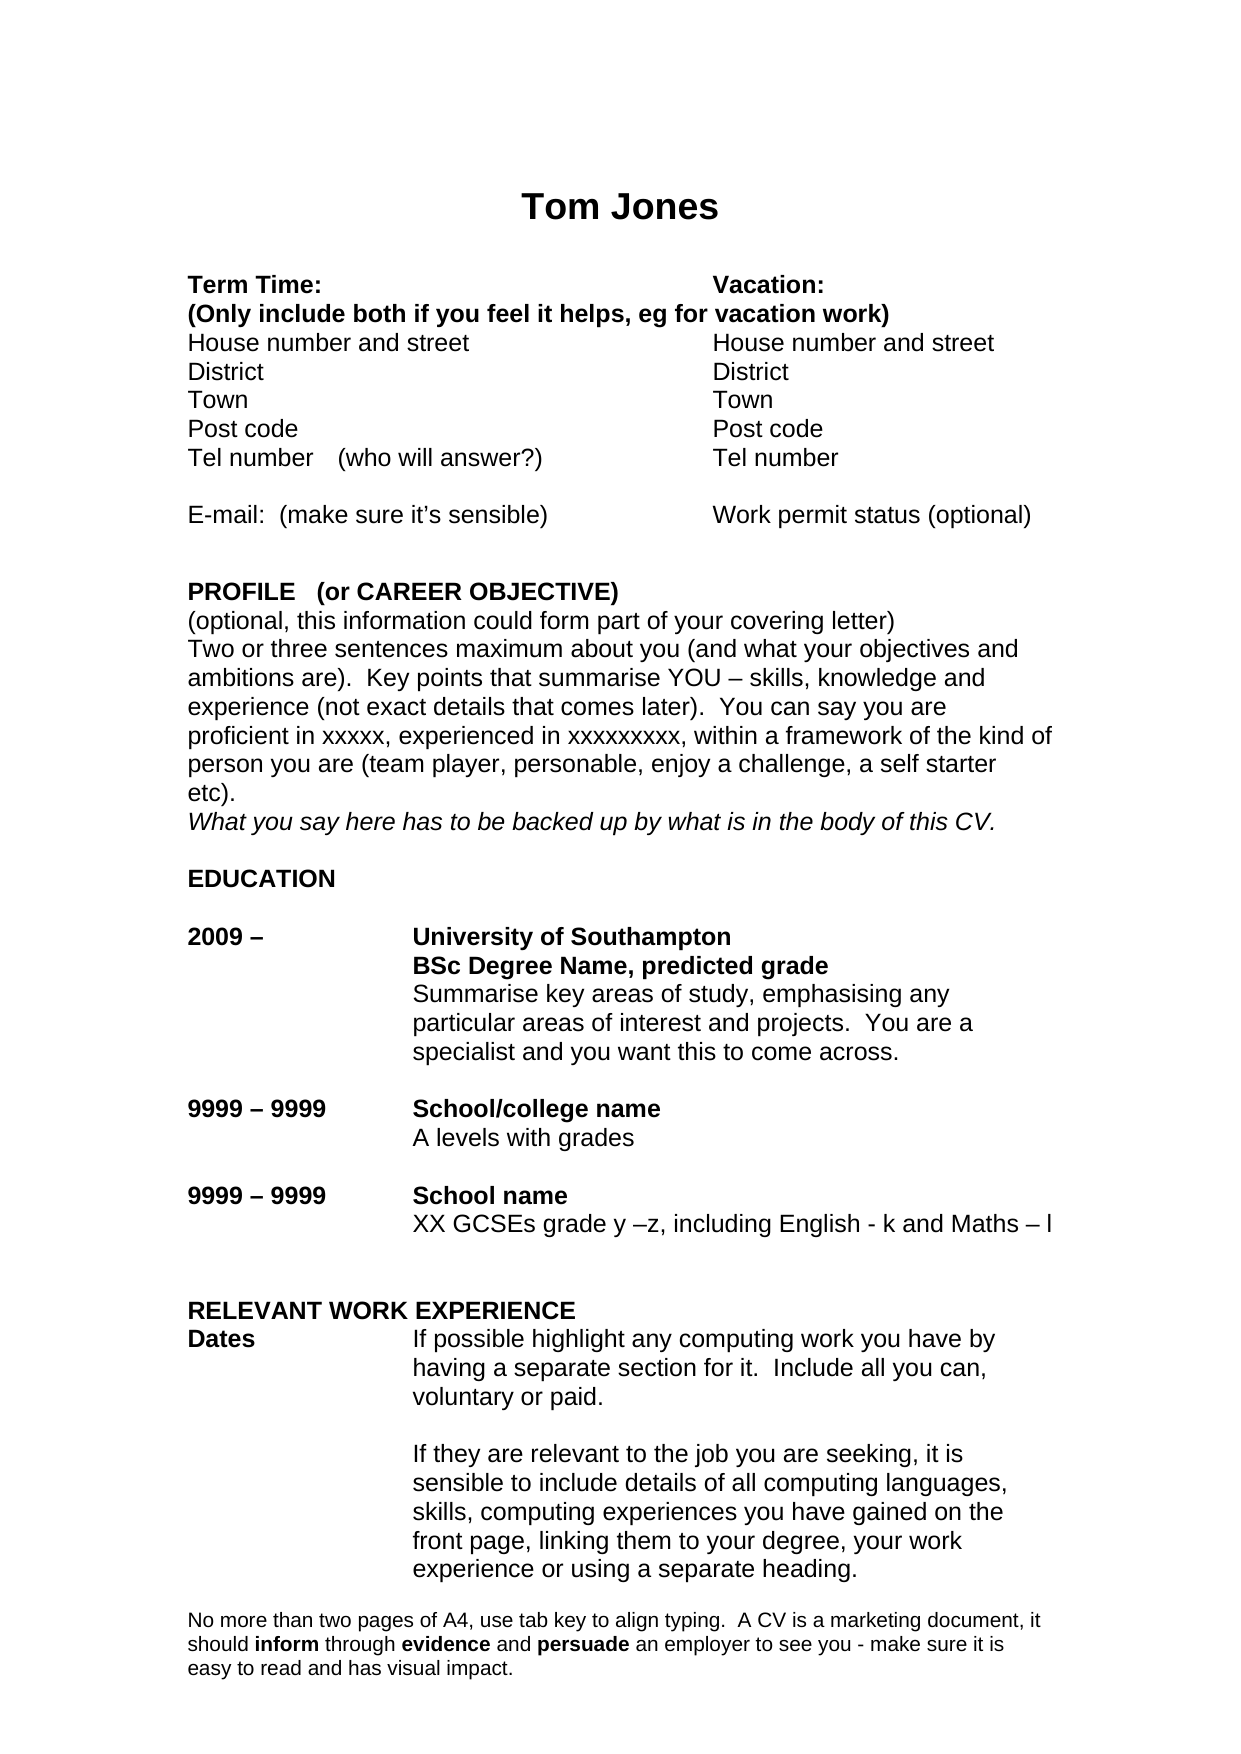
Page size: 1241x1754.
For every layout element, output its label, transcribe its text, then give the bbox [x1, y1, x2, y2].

text (optional, this information could form part of your covering letter) [187, 606, 1053, 634]
text (Only include both if you feel it helps, eg for vacation work) [187, 299, 1053, 328]
text Two or three sentences maximum about you (and what your objectives and ambitions are). Key points that summarise YOU – skills, knowledge and experience (not exact details that comes later). You can say you are proficient in xxxxx, experienced in xxxxxxxxx, within a framework of the kind of person you are (team player, personable, enjoy a challenge, a self starter etc). [187, 634, 1053, 807]
text What you say here has to be backed up by what is in the body of this CV. [187, 807, 1053, 836]
text XX GCSEs grade y –z, including English - k and Maths – l [412, 1209, 1053, 1238]
text BSc Degree Name, predicted grade [187, 951, 1053, 979]
text PROFILE (or CAREER OBJECTIVE) [187, 577, 1053, 606]
text Post code Post code [187, 414, 1053, 443]
text If they are relevant to the job you are seeking, it is sensible to include details of all computing languages, skills, computing experiences you have gained on the front page, linking them to your degree, your work experience or using a separate heading. [412, 1439, 1053, 1583]
text EDUCATION [187, 864, 1053, 893]
text E-mail: (make sure it’s sensible) Work permit status (optional) [187, 500, 1053, 529]
text RELEVANT WORK EXPERIENCE [187, 1296, 1053, 1324]
text Tom Jones [187, 184, 1053, 227]
text Town Town [187, 385, 1053, 414]
text 9999 – 9999 School name [187, 1181, 1053, 1209]
text 9999 – 9999 School/college name [187, 1094, 1053, 1123]
text District District [187, 357, 1053, 385]
text Tel number (who will answer?) Tel number [187, 443, 1053, 472]
text Term Time: Vacation: [187, 270, 1053, 299]
text Summarise key areas of study, emphasising any particular areas of interest and projects. You are a specialist and you want this to come across. [412, 979, 1053, 1066]
text A levels with grades [187, 1123, 1053, 1152]
text 2009 – University of Southampton [187, 922, 1053, 951]
text House number and street House number and street [187, 328, 1053, 357]
text Dates If possible highlight any computing work you have by having a separate section for it. Include all you can, voluntary or paid. [187, 1324, 1053, 1411]
